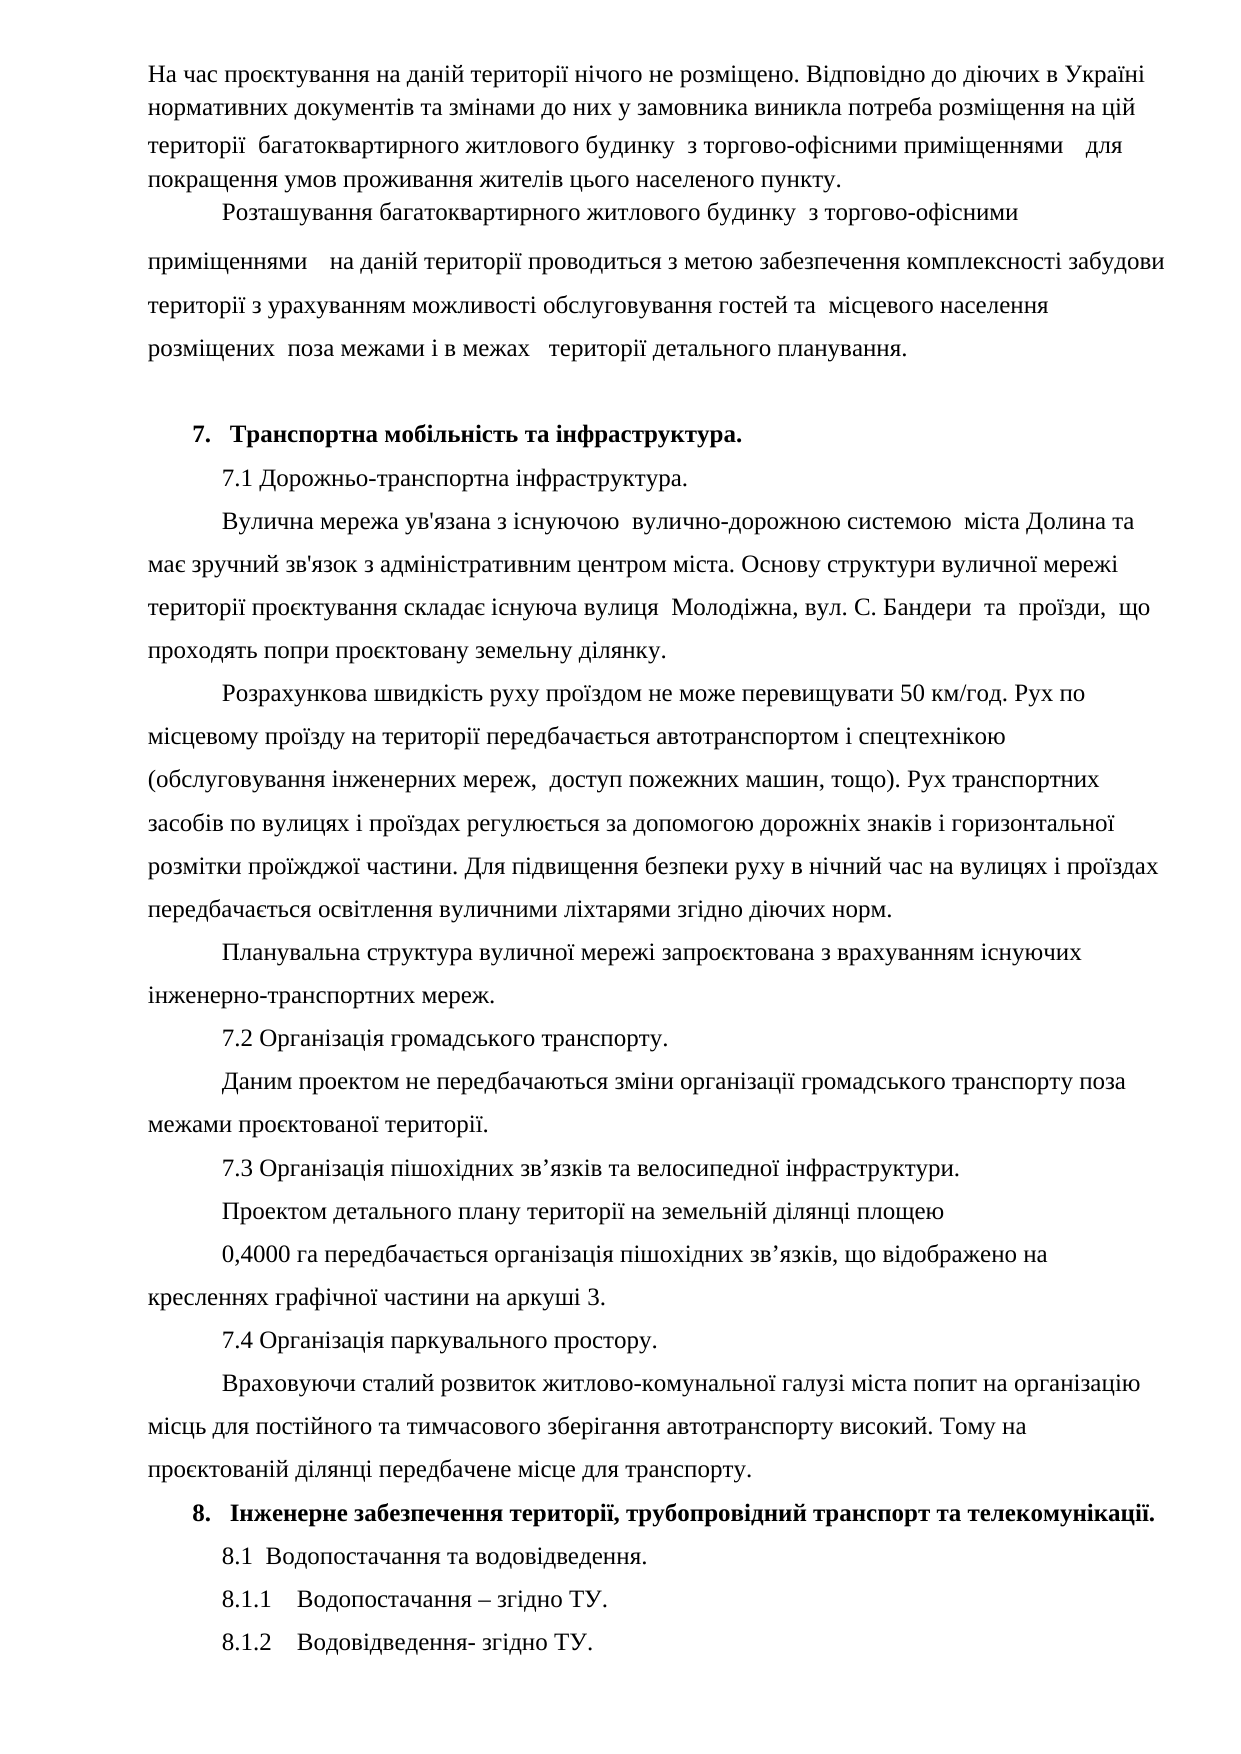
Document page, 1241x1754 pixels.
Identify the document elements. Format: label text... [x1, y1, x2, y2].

text 7.1 Дорожньо-транспортна інфраструктура. [148, 463, 1165, 491]
text 7.4 Організація паркувального простору. [148, 1325, 1165, 1354]
list Транспортна мобільність та інфраструктура. [192, 419, 1165, 448]
list Водопостачання та водовідведення. [222, 1541, 1165, 1569]
text Враховуючи сталий розвиток житлово-комунальної галузі міста попит на організацію місць для постійного та тимчасового зберігання автотранспорту високий. Тому на проєктованій ділянці передбачене місце для транспорту. [148, 1368, 1165, 1483]
text Розташування багатоквартирного житлового будинку з торгово-офісними приміщеннями на даній території проводиться з метою забезпечення комплексності забудови території з урахуванням можливості обслуговування гостей та місцевого населення розміщених поза межами і в межах території детального планування. [148, 197, 1165, 362]
text 7.2 Організація громадського транспорту. [148, 1023, 1165, 1052]
text 0,4000 га передбачається організація пішохідних зв’язків, що відображено на кресленнях графічної частини на аркуші 3. [148, 1239, 1165, 1311]
text Розрахункова швидкість руху проїздом не може перевищувати 50 км/год. Рух по місцевому проїзду на території передбачається автотранспортом і спецтехнікою (обслуговування інженерних мереж, доступ пожежних машин, тощо). Рух транспортних засобів по вулицях і проїздах регулюється за допомогою дорожніх знаків і горизонтальної розмітки проїжджої частини. Для підвищення безпеки руху в нічний час на вулицях і проїздах передбачається освітлення вуличними ліхтарями згідно діючих норм. [148, 678, 1165, 923]
text Вулична мережа ув'язана з існуючою вулично-дорожною системою міста Долина та має зручний зв'язок з адміністративним центром міста. Основу структури вуличної мережі території проєктування складає існуюча вулиця Молодіжна, вул. С. Бандери та проїзди, що проходять попри проєктовану земельну ділянку. [148, 506, 1165, 664]
text Даним проектом не передбачаються зміни організації громадського транспорту поза межами проєктованої території. [148, 1066, 1165, 1138]
list Водопостачання – згідно ТУ. [222, 1584, 1165, 1613]
text 7.3 Організація пішохідних зв’язків та велосипедної інфраструктури. [148, 1153, 1165, 1181]
text Проектом детального плану території на земельній ділянці площею [148, 1196, 1165, 1224]
text На час проєктування на даній території нічого не розміщено. Відповідно до діючих в Україні нормативних документів та змінами до них у замовника виникла потреба розміщення на цій території багатоквартирного житлового будинку з торгово-офісними приміщеннями для покращення умов проживання жителів цього населеного пункту. [148, 59, 1165, 192]
list Водовідведення- згідно ТУ. [222, 1627, 1165, 1656]
list Інженерне забезпечення території, трубопровідний транспорт та телекомунікації. [192, 1498, 1165, 1526]
text Планувальна структура вуличної мережі запроєктована з врахуванням існуючих інженерно-транспортних мереж. [148, 937, 1165, 1009]
